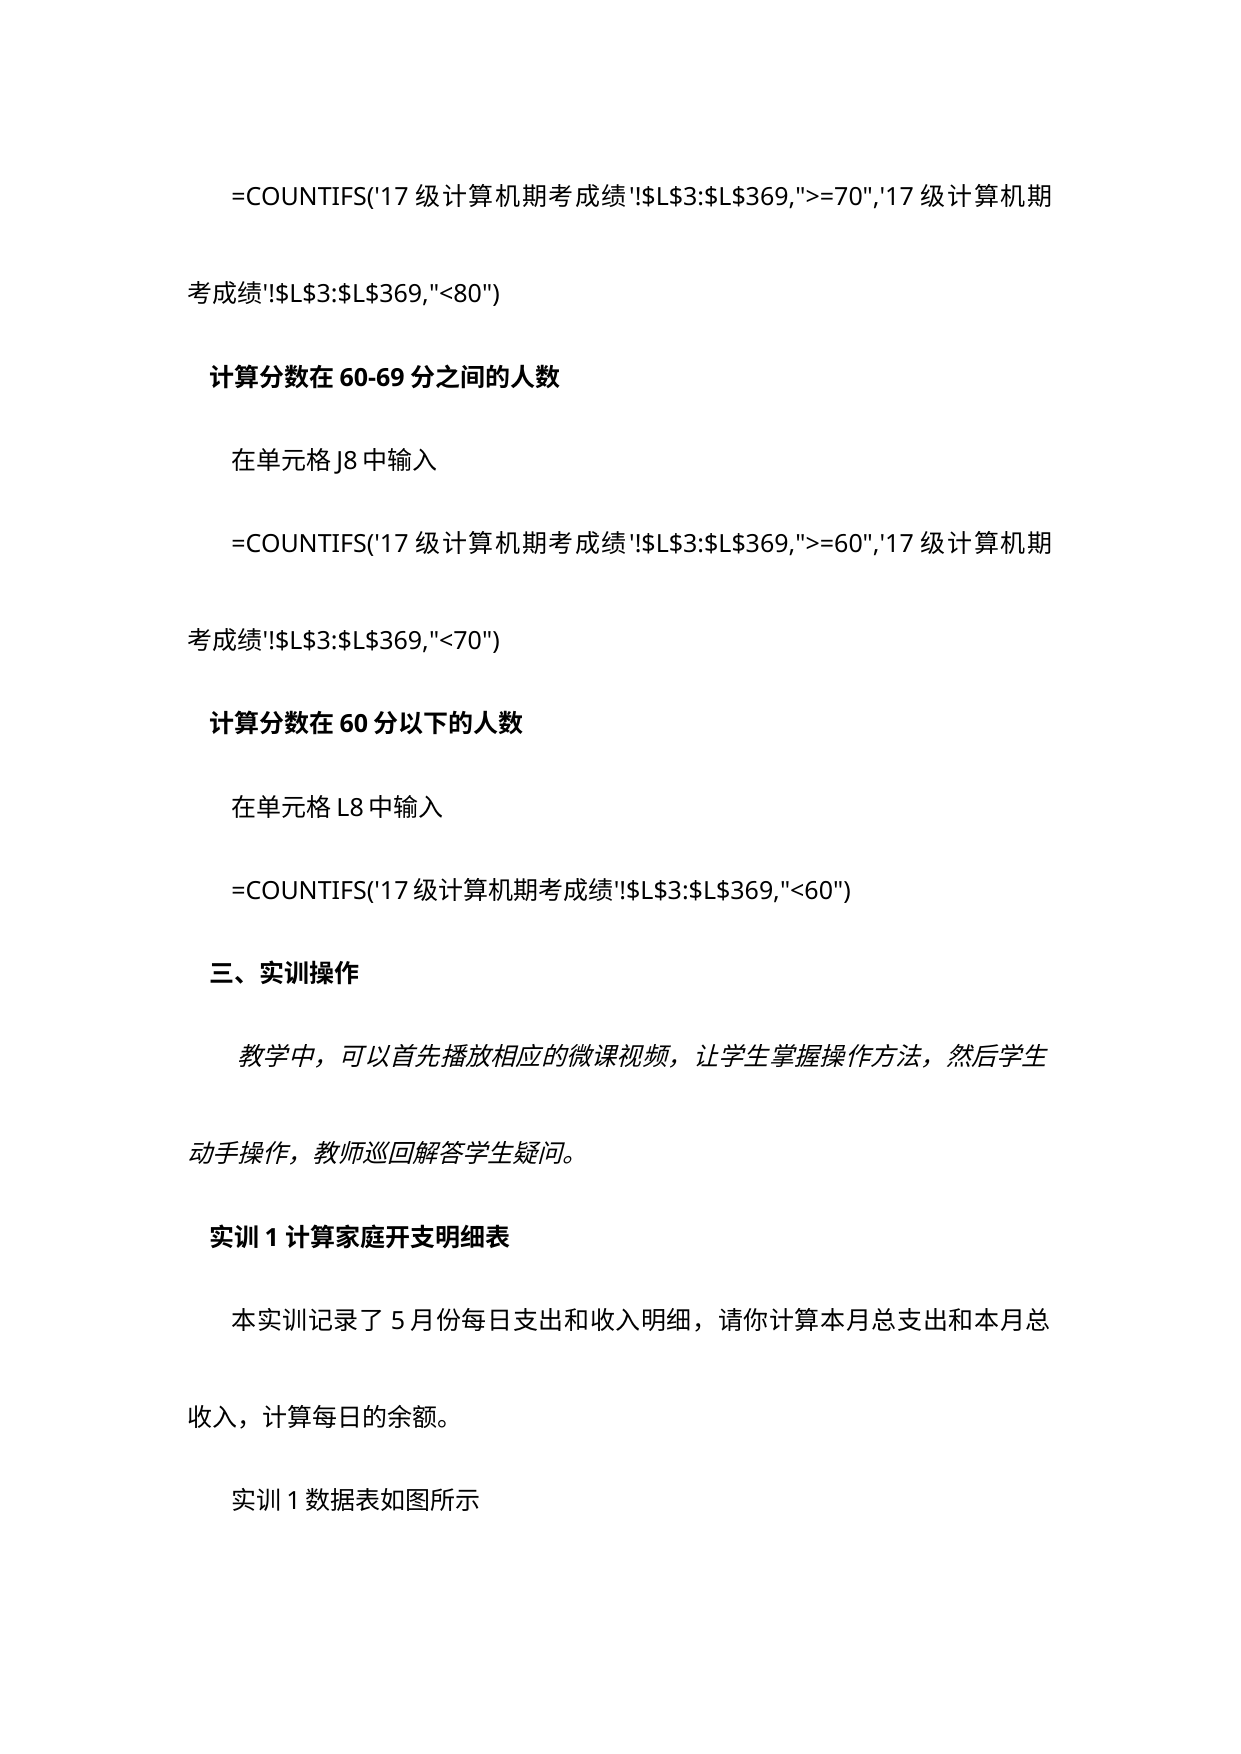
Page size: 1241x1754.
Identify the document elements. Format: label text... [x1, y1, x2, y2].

text =COUNTIFS('17级计算机期考成绩'!$L$3:$L$369,"<60") [187, 856, 1053, 921]
text 三、实训操作 [209, 939, 1053, 1004]
text =COUNTIFS('17级计算机期考成绩'!$L$3:$L$369,">=60",'17级计算机期考成绩'!$L$3:$L$369,"<70") [187, 509, 1053, 671]
text 实训1 计算家庭开支明细表 [209, 1203, 1053, 1268]
text 计算分数在60分以下的人数 [209, 689, 1053, 754]
text 教学中，可以首先播放相应的微课视频，让学生掌握操作方法，然后学生动手操作，教师巡回解答学生疑问。 [187, 1022, 1053, 1184]
text 实训1数据表如图所示 [187, 1466, 1053, 1531]
text 在单元格J8中输入 [187, 426, 1053, 491]
text =COUNTIFS('17级计算机期考成绩'!$L$3:$L$369,">=70",'17级计算机期考成绩'!$L$3:$L$369,"<80") [187, 162, 1053, 324]
text 本实训记录了5月份每日支出和收入明细，请你计算本月总支出和本月总收入，计算每日的余额。 [187, 1286, 1053, 1448]
text 计算分数在60-69分之间的人数 [209, 343, 1053, 408]
text 在单元格L8中输入 [187, 773, 1053, 838]
